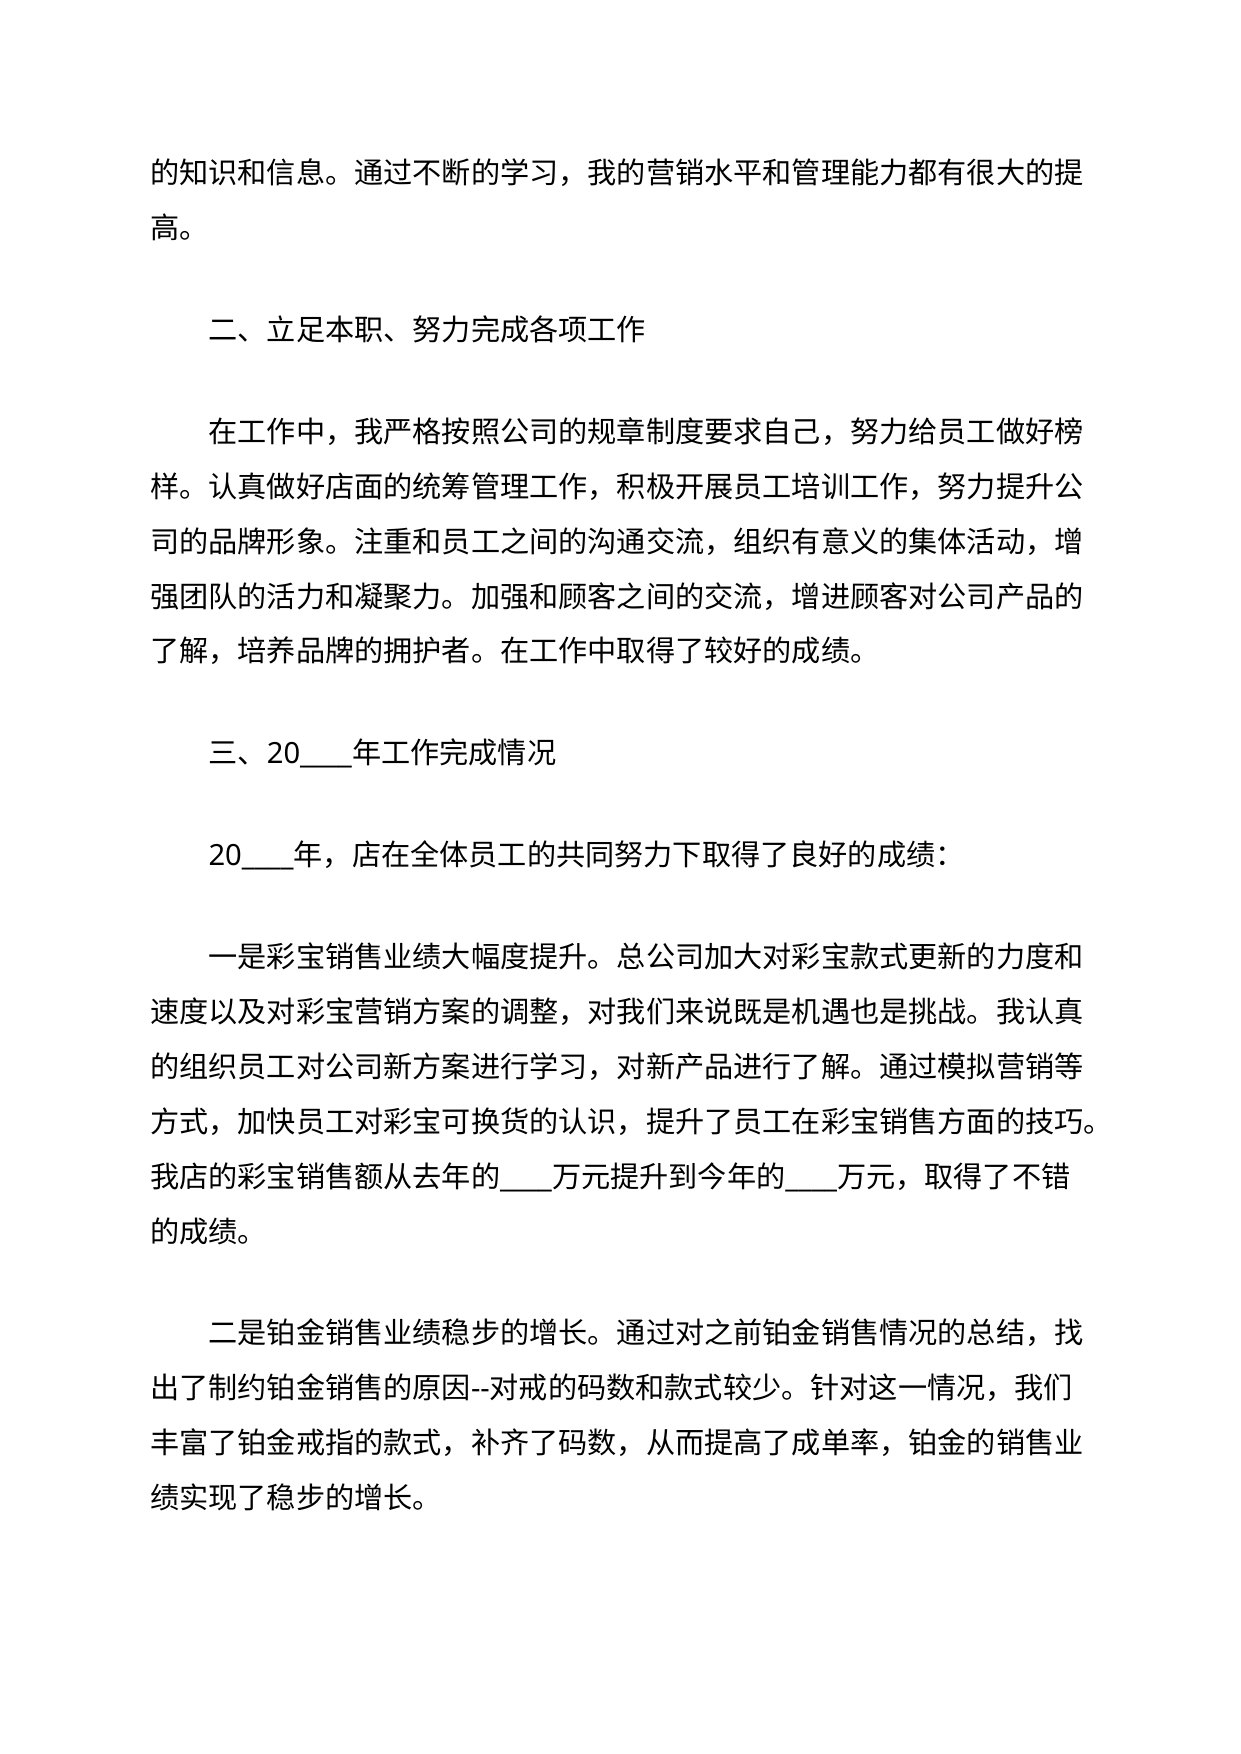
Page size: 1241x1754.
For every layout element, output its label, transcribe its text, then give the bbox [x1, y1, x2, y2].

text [150, 150, 1090, 247]
text 三、20____年工作完成情况 [150, 730, 1090, 772]
text 二、立足本职、努力完成各项工作 [150, 307, 1090, 349]
text 二是铂金销售业绩稳步的增长。通过对之前铂金销售情况的总结，找出了制约铂金销售的原因--对戒的码数和款式较少。针对这一情况，我们丰富了铂金戒指的款式，补齐了码数，从而提高了成单率，铂金的销售业绩实现了稳步的增长。 [150, 1310, 1090, 1517]
text 20____年，店在全体员工的共同努力下取得了良好的成绩： [150, 832, 1090, 874]
text 在工作中，我严格按照公司的规章制度要求自己，努力给员工做好榜样。认真做好店面的统筹管理工作，积极开展员工培训工作，努力提升公司的品牌形象。注重和员工之间的沟通交流，组织有意义的集体活动，增强团队的活力和凝聚力。加强和顾客之间的交流，增进顾客对公司产品的了解，培养品牌的拥护者。在工作中取得了较好的成绩。 [150, 408, 1090, 670]
text 一是彩宝销售业绩大幅度提升。总公司加大对彩宝款式更新的力度和速度以及对彩宝营销方案的调整，对我们来说既是机遇也是挑战。我认真的组织员工对公司新方案进行学习，对新产品进行了解。通过模拟营销等方式，加快员工对彩宝可换货的认识，提升了员工在彩宝销售方面的技巧。我店的彩宝销售额从去年的____万元提升到今年的____万元，取得了不错的成绩。 [150, 934, 1090, 1251]
